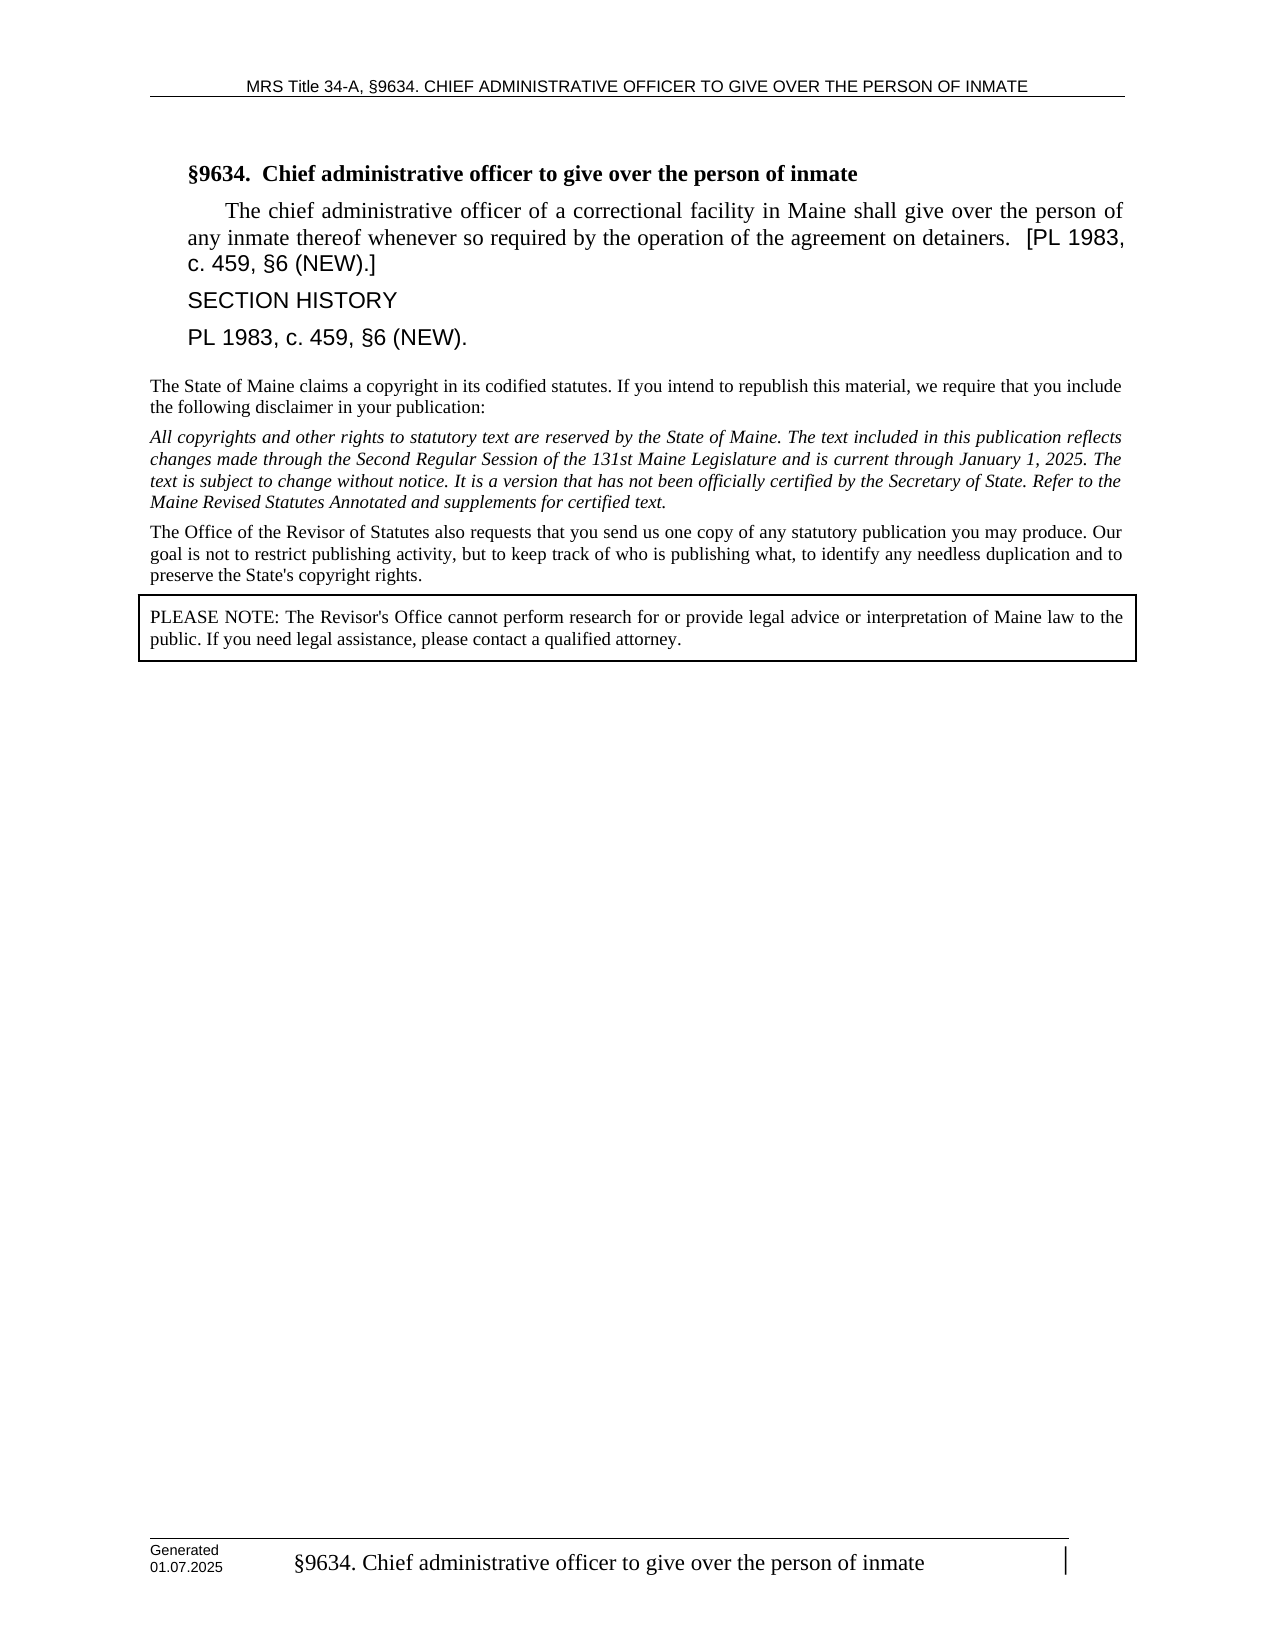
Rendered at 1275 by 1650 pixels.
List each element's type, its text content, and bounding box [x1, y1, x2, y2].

text SECTION HISTORY [187, 287, 1125, 313]
text §9634. Chief administrative officer to give over the person of inmate [187, 160, 1125, 187]
text PL 1983, c. 459, §6 (NEW). [187, 323, 1125, 350]
text The chief administrative officer of a correctional facility in Maine shall give over the person of any inmate thereof whenever so required by the operation of the agreement on detainers. [PL 1983, c. 459, §6 (NEW).] [187, 197, 1125, 276]
text All copyrights and other rights to statutory text are reserved by the State of Maine. The text included in this publication reflects changes made through the Second Regular Session of the 131st Maine Legislature and is current through January 1, 2025 . The text is subject to change without notice. It is a version that has not been officially certified by the Secretary of State. Refer to the Maine Revised Statutes Annotated and supplements for certified text. [150, 426, 1125, 513]
text PLEASE NOTE: The Revisor's Office cannot perform research for or provide legal advice or interpretation of Maine law to the public. If you need legal assistance, please contact a qualified attorney. [140, 596, 1135, 660]
text The State of Maine claims a copyright in its codified statutes. If you intend to republish this material, we require that you include the following disclaimer in your publication: [150, 375, 1125, 418]
text The Office of the Revisor of Statutes also requests that you send us one copy of any statutory publication you may produce. Our goal is not to restrict publishing activity, but to keep track of who is publishing what, to identify any needless duplication and to preserve the State's copyright rights. [150, 521, 1125, 586]
